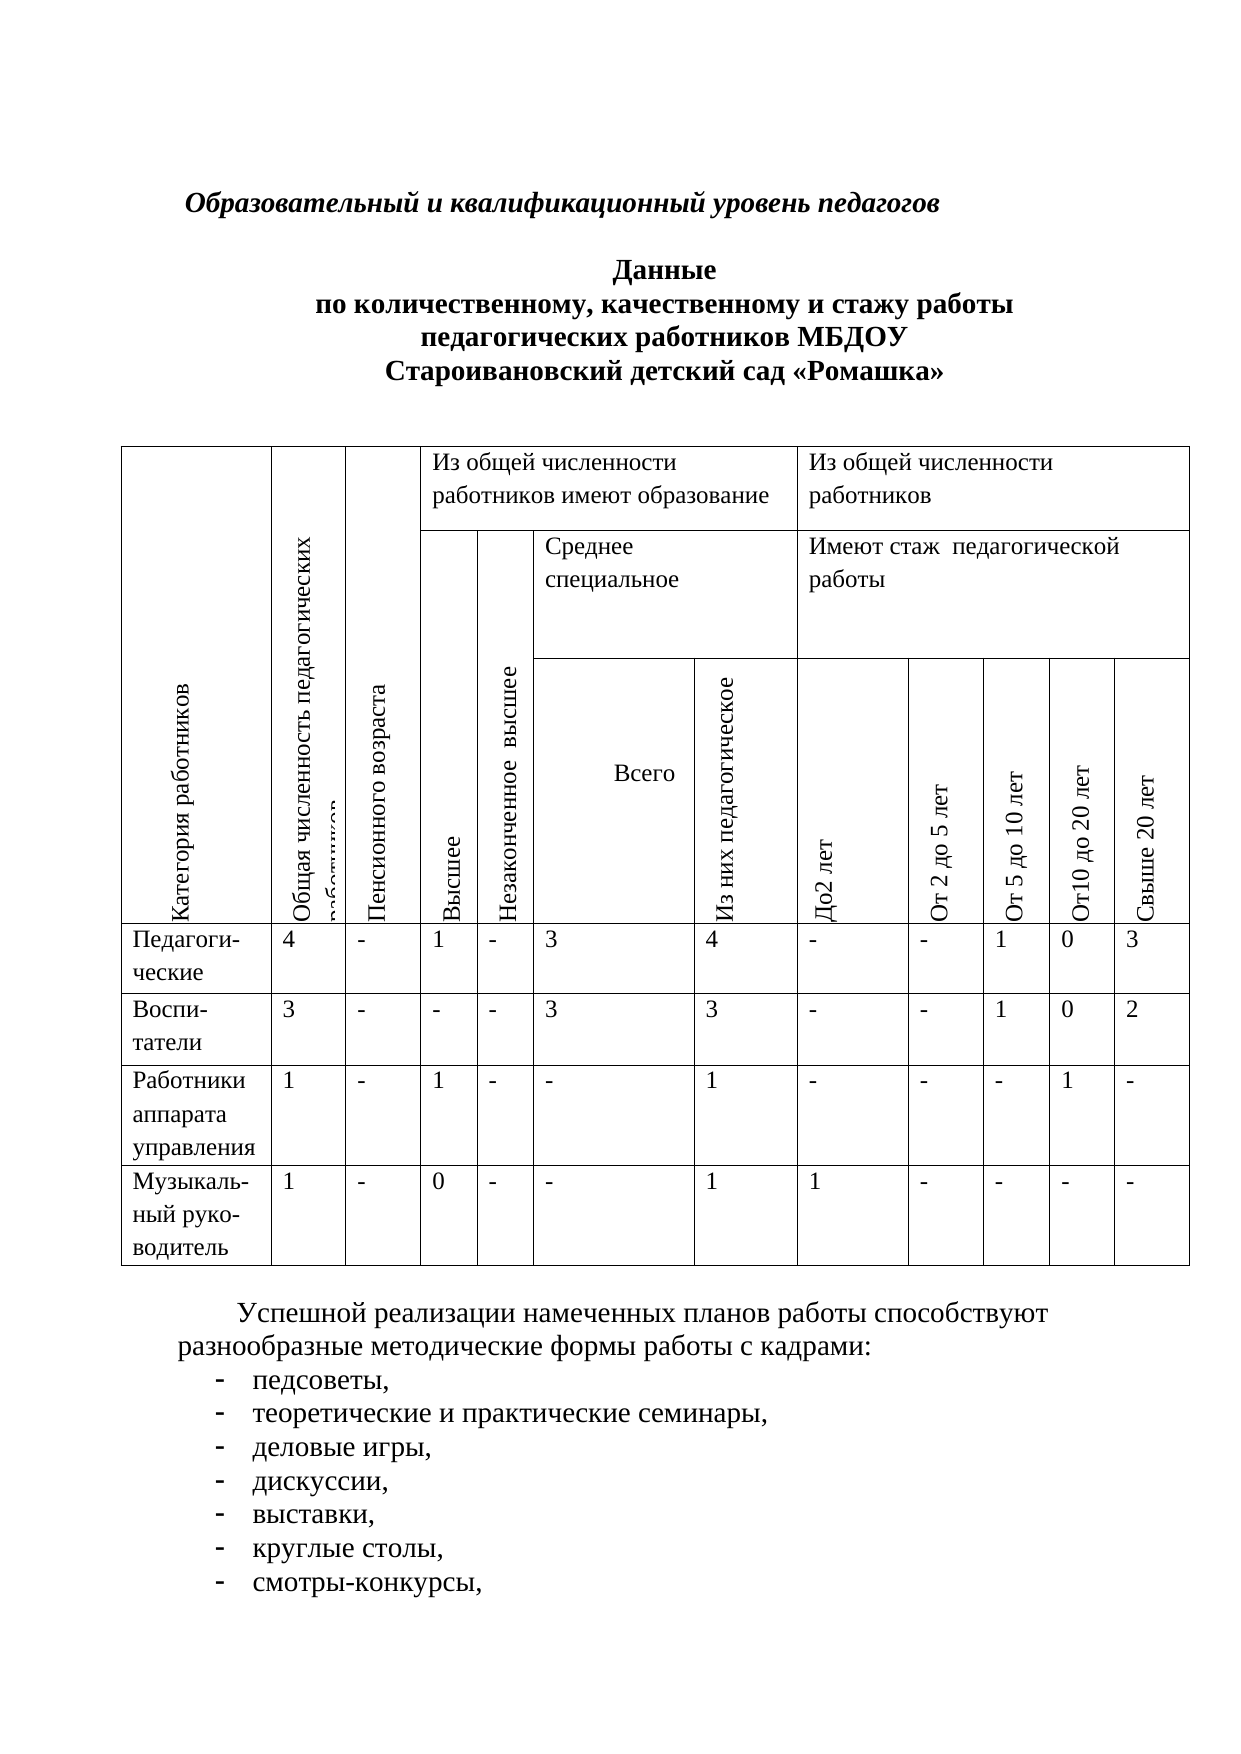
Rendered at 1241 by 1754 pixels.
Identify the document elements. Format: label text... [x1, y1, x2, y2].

table_cell До2 лет [798, 659, 908, 923]
list круглые столы, [215, 1530, 1152, 1564]
table_cell - [909, 1066, 983, 1165]
table_header Общая численность педагогических работников [272, 447, 345, 923]
table_cell - [909, 1166, 983, 1265]
table_cell - [909, 924, 983, 993]
table_cell - [346, 924, 420, 993]
table_header Из общей численности работников [798, 447, 1189, 530]
table_cell - [798, 924, 908, 993]
table_cell - [984, 1066, 1049, 1165]
table_cell 0 [1050, 994, 1114, 1064]
table_cell - [346, 1066, 420, 1165]
table_cell - [534, 1066, 694, 1165]
table_cell 3 [1115, 924, 1189, 993]
table_cell Работники аппарата управления [122, 1066, 271, 1165]
table_cell Педагоги-ческие [122, 924, 271, 993]
table_cell [694, 531, 797, 658]
text педагогических работников МБДОУ [177, 319, 1152, 353]
table_cell Незаконченное высшее [478, 531, 533, 923]
table_cell 1 [984, 994, 1049, 1064]
table_cell 1 [272, 1066, 345, 1165]
table_cell Всего [534, 659, 694, 923]
list педсоветы, [215, 1362, 1152, 1396]
table_cell - [478, 994, 533, 1064]
table_cell - [1115, 1166, 1189, 1265]
table_header Из общей численности работников имеют образование [421, 447, 797, 530]
table_cell - [798, 994, 908, 1064]
list выставки, [215, 1496, 1152, 1530]
list дискуссии, [215, 1463, 1152, 1496]
table_cell - [346, 994, 420, 1064]
table_cell - [534, 1166, 694, 1265]
text Успешной реализации намеченных планов работы способствуют разнообразные методические формы работы с кадрами: [177, 1295, 1152, 1362]
table_cell 0 [421, 1166, 477, 1265]
table_cell - [346, 1166, 420, 1265]
table_cell Из них педагогическое [695, 659, 797, 923]
table_cell 4 [695, 924, 797, 993]
table_cell 3 [534, 994, 694, 1064]
table_cell 1 [421, 1066, 477, 1165]
table_cell 1 [421, 924, 477, 993]
table_cell Музыкаль-ный руко-водитель [122, 1166, 271, 1265]
table_cell 1 [272, 1166, 345, 1265]
table_cell Высшее [421, 531, 477, 923]
table_header Пенсионного возраста [346, 447, 420, 923]
table_cell - [1115, 1066, 1189, 1165]
table_cell 1 [798, 1166, 908, 1265]
table_cell 3 [272, 994, 345, 1064]
text Образовательный и квалификационный уровень педагогов [177, 185, 1152, 219]
list теоретические и практические семинары, [215, 1396, 1152, 1429]
table_cell 2 [1115, 994, 1189, 1064]
table_cell - [478, 1166, 533, 1265]
table_header Категория работников [122, 447, 271, 923]
table_cell Имеют стаж педагогической работы [798, 531, 1189, 658]
table_cell Среднее специальное [534, 531, 694, 658]
table_cell 3 [695, 994, 797, 1064]
text по количественному, качественному и стажу работы [177, 286, 1152, 319]
table_cell - [1050, 1166, 1114, 1265]
list деловые игры, [215, 1429, 1152, 1463]
table_cell - [984, 1166, 1049, 1265]
table_cell 0 [1050, 924, 1114, 993]
table_cell - [478, 1066, 533, 1165]
table_cell 1 [695, 1066, 797, 1165]
table_cell 3 [534, 924, 694, 993]
table_cell - [798, 1066, 908, 1165]
list смотры-конкурсы, [215, 1564, 1152, 1597]
table_cell От10 до 20 лет [1050, 659, 1114, 923]
table_cell Воспи-татели [122, 994, 271, 1064]
text Староивановский детский сад «Ромашка» [177, 353, 1152, 386]
table_cell - [909, 994, 983, 1064]
table_cell 1 [1050, 1066, 1114, 1165]
table_cell От 5 до 10 лет [984, 659, 1049, 923]
table_cell 4 [272, 924, 345, 993]
table_cell 1 [695, 1166, 797, 1265]
table_cell 1 [984, 924, 1049, 993]
text Данные [177, 252, 1152, 286]
table_cell - [478, 924, 533, 993]
table_cell Свыше 20 лет [1115, 659, 1189, 923]
table_cell - [421, 994, 477, 1064]
table_cell От 2 до 5 лет [909, 659, 983, 923]
